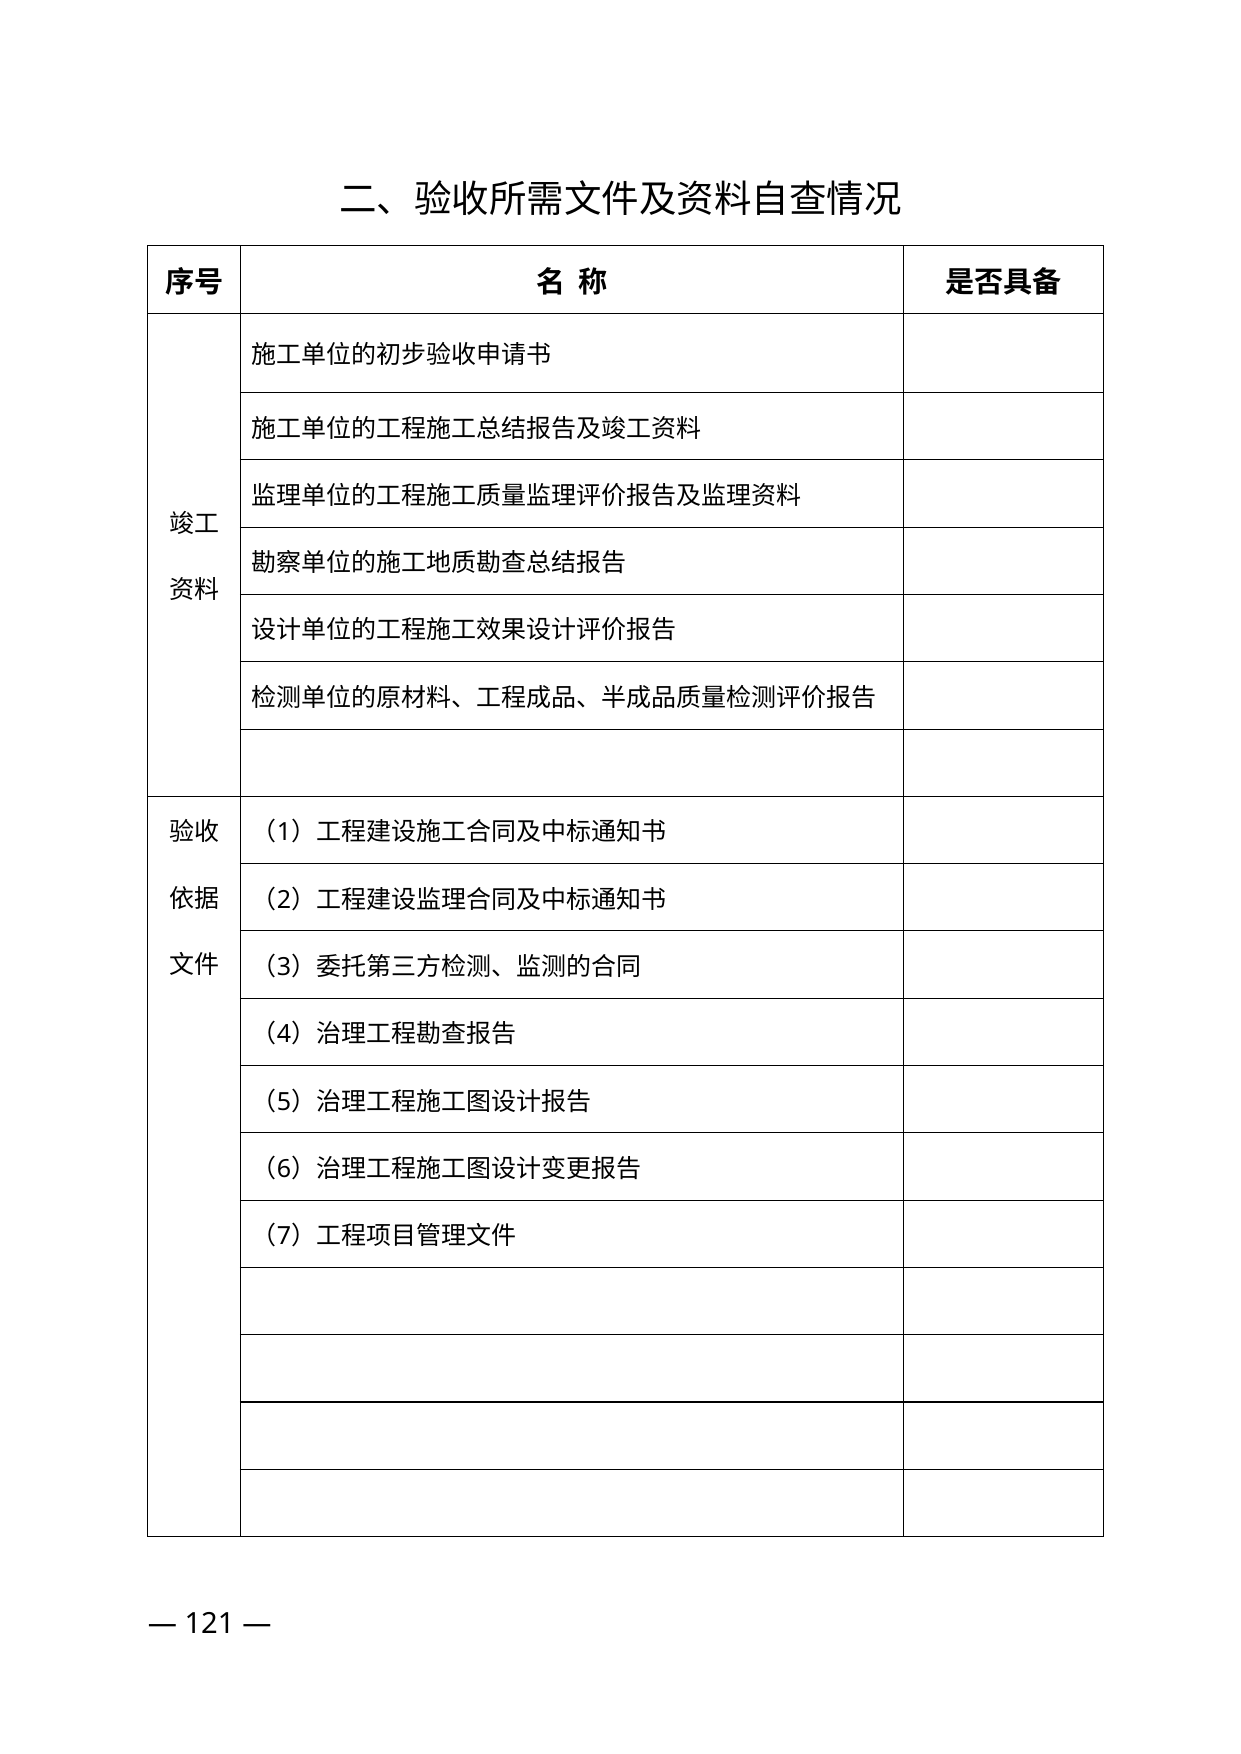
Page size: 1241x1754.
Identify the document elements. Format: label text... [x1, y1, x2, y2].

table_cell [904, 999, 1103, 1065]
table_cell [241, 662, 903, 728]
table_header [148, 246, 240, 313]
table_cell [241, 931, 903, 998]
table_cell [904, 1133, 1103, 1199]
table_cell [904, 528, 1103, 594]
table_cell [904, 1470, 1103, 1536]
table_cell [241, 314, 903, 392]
text 二、验收所需文件及资料自查情况 [148, 163, 1093, 229]
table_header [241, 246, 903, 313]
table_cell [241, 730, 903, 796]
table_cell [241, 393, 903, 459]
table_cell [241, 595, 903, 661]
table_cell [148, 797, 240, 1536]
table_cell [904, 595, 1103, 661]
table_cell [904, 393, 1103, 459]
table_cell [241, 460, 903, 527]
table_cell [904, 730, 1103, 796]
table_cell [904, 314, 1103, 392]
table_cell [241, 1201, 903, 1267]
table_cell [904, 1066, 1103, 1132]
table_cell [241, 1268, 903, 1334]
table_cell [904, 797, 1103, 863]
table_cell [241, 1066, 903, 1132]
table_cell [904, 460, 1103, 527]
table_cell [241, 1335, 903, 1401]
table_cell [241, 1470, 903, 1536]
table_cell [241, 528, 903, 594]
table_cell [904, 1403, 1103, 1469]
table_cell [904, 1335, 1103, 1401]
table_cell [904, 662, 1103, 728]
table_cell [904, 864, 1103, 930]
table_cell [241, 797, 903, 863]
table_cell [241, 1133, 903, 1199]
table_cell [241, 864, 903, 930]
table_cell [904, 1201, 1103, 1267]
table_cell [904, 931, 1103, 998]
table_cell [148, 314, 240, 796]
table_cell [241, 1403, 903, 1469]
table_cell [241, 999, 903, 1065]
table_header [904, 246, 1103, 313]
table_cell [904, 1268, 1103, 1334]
